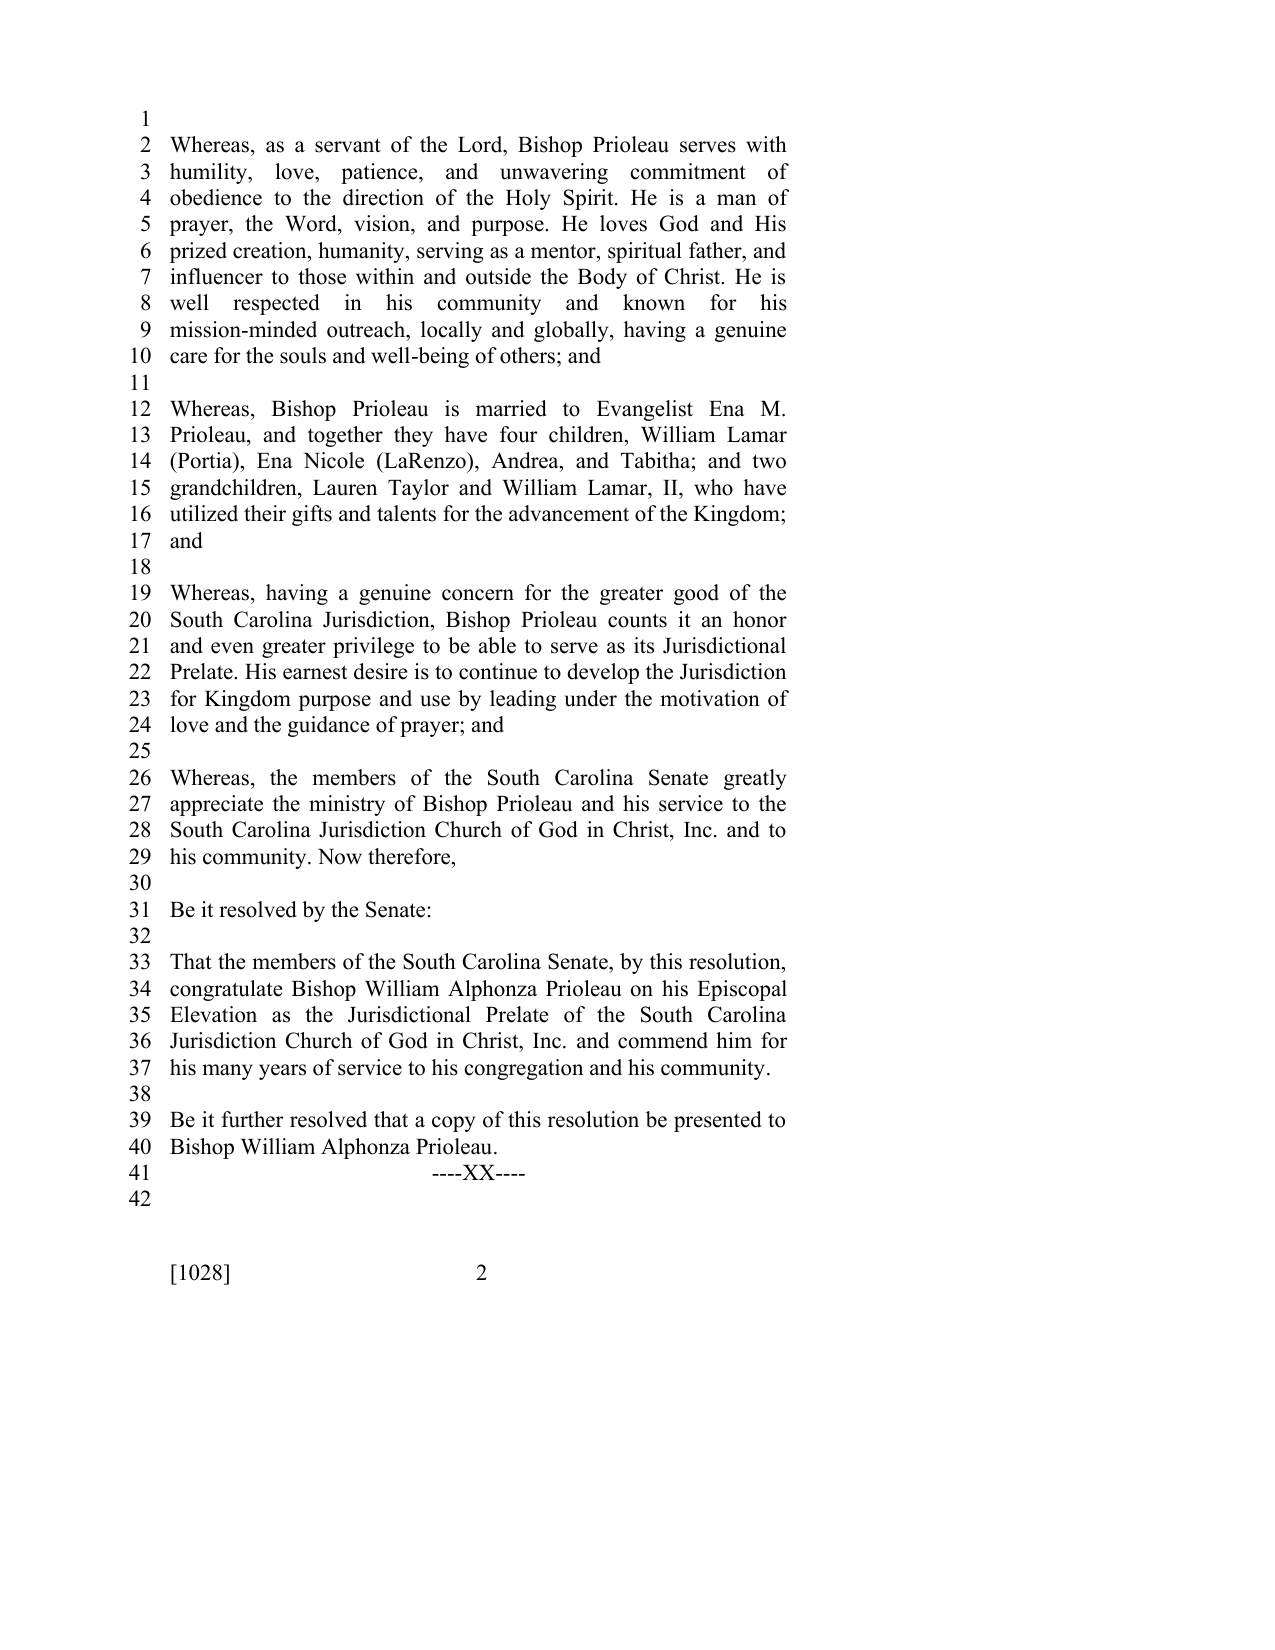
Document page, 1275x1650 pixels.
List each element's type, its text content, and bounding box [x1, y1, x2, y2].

text Be it resolved by the Senate: [169, 896, 787, 922]
text Whereas, the members of the South Carolina Senate greatly appreciate the ministry of Bishop Prioleau and his service to the South Carolina Jurisdiction Church of God in Christ, Inc. and to his community. Now therefore, [169, 764, 787, 869]
text Whereas, having a genuine concern for the greater good of the South Carolina Jurisdiction, Bishop Prioleau counts it an honor and even greater privilege to be able to serve as its Jurisdictional Prelate. His earnest desire is to continue to develop the Jurisdiction for Kingdom purpose and use by leading under the motivation of love and the guidance of prayer; and [169, 579, 787, 737]
text Whereas, Bishop Prioleau is married to Evangelist Ena M. Prioleau, and together they have four children, William Lamar (Portia), Ena Nicole (LaRenzo), Andrea, and Tabitha; and two grandchildren, Lauren Taylor and William Lamar, II, who have utilized their gifts and talents for the advancement of the Kingdom; and [169, 395, 787, 553]
text That the members of the South Carolina Senate, by this resolution, congratulate Bishop William Alphonza Prioleau on his Episcopal Elevation as the Jurisdictional Prelate of the South Carolina Jurisdiction Church of God in Christ, Inc. and commend him for his many years of service to his congregation and his community. [169, 948, 787, 1080]
text Whereas, as a servant of the Lord, Bishop Prioleau serves with humility, love, patience, and unwavering commitment of obedience to the direction of the Holy Spirit. He is a man of prayer, the Word, vision, and purpose. He loves God and His prized creation, humanity, serving as a mentor, spiritual father, and influencer to those within and outside the Body of Christ. He is well respected in his community and known for his mission-minded outreach, locally and globally, having a genuine care for the souls and well-being of others; and [169, 131, 787, 368]
text Be it further resolved that a copy of this resolution be presented to Bishop William Alphonza Prioleau. [169, 1106, 787, 1159]
text ----XX---- [169, 1159, 787, 1186]
